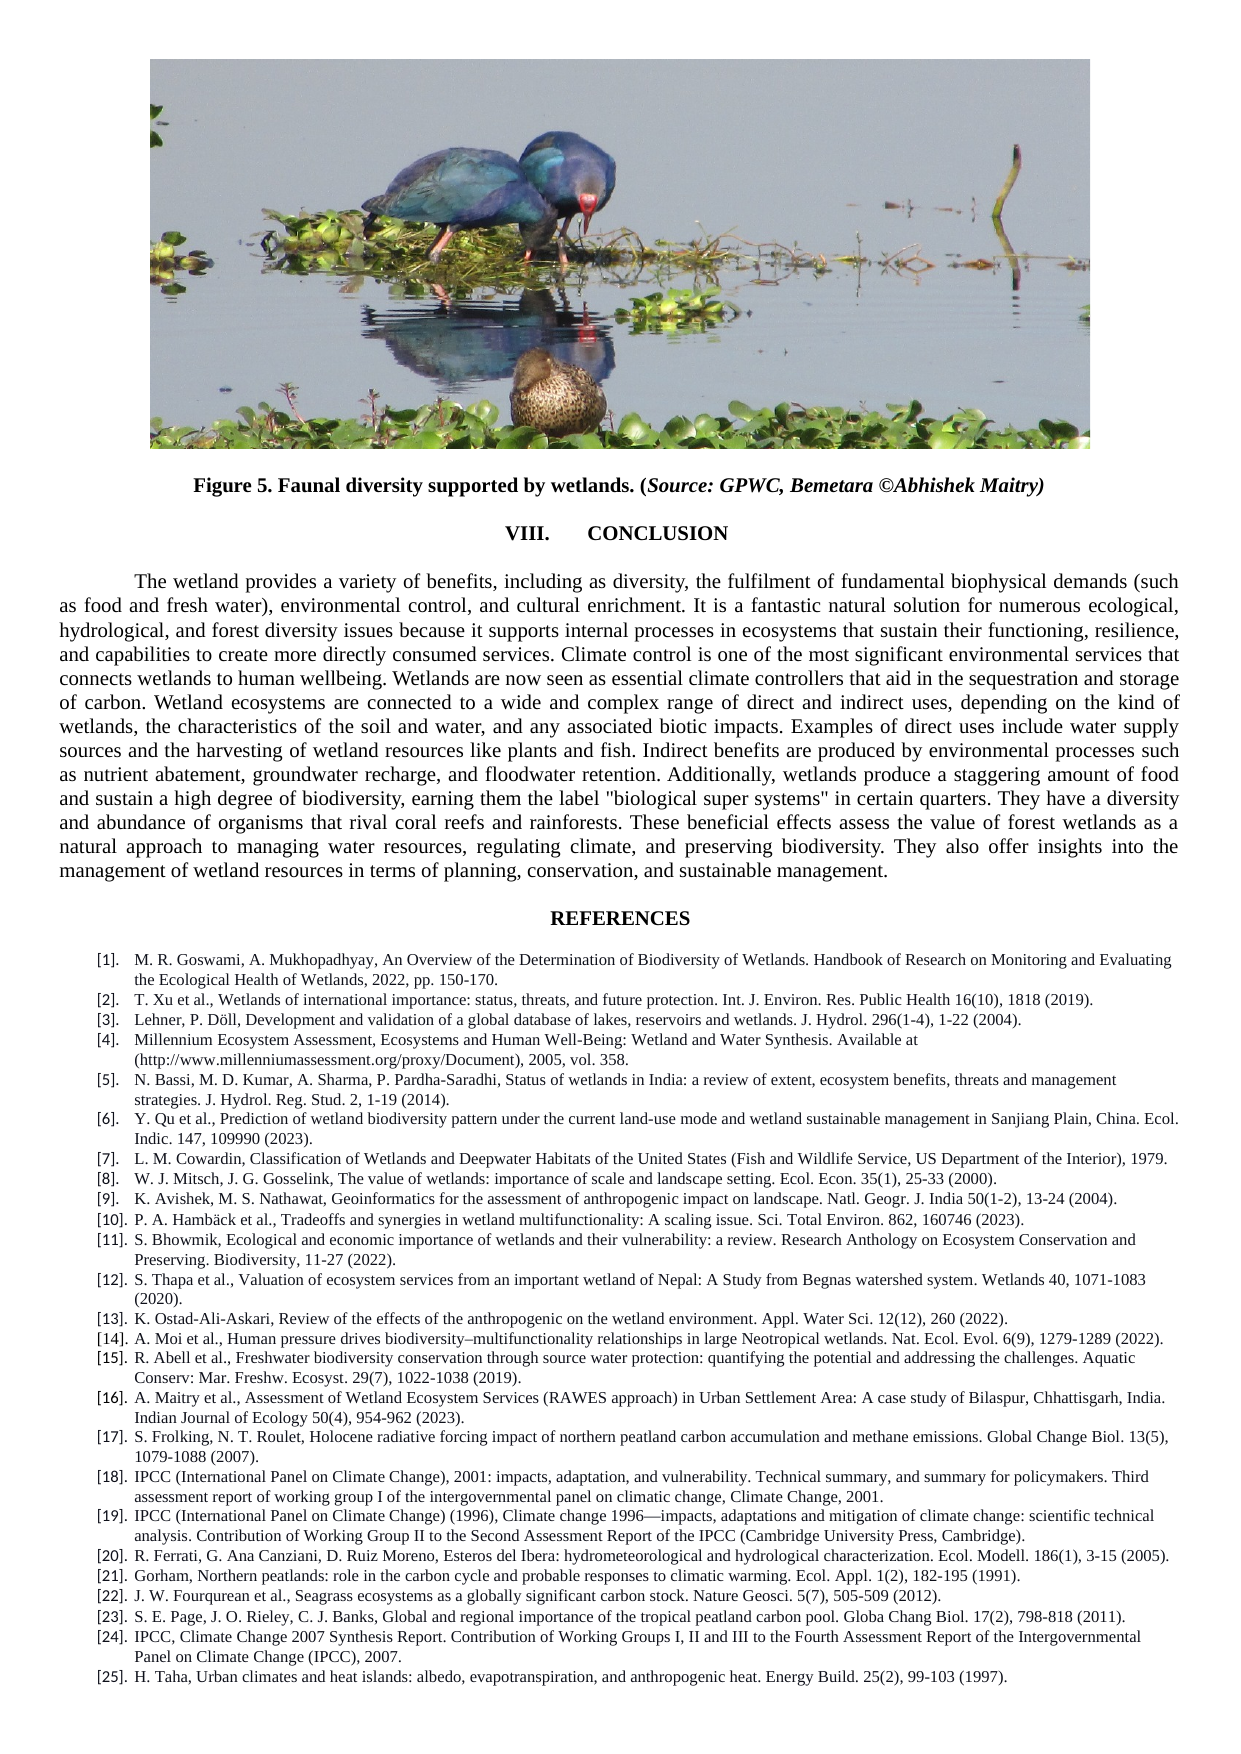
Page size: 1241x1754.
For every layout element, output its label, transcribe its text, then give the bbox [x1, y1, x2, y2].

list M. R. Goswami, A. Mukhopadhyay, An Overview of the Determination of Biodiversity of Wetlands. Handbook of Research on Monitoring and Evaluating the Ecological Health of Wetlands, 2022, pp. 150-170. [97, 949, 1181, 989]
list R. Ferrati, G. Ana Canziani, D. Ruiz Moreno, Esteros del Ibera: hydrometeorological and hydrological characterization. Ecol. Modell. 186(1), 3-15 (2005). [97, 1545, 1181, 1565]
list Millennium Ecosystem Assessment, Ecosystems and Human Well-Being: Wetland and Water Synthesis. Available at (http://www.millenniumassessment.org/proxy/Document), 2005, vol. 358. [97, 1029, 1181, 1069]
list Y. Qu et al., Prediction of wetland biodiversity pattern under the current land-use mode and wetland sustainable management in Sanjiang Plain, China. Ecol. Indic. 147, 109990 (2023). [97, 1108, 1181, 1148]
list IPCC (International Panel on Climate Change) (1996), Climate change 1996—impacts, adaptations and mitigation of climate change: scientific technical analysis. Contribution of Working Group II to the Second Assessment Report of the IPCC (Cambridge University Press, Cambridge). [97, 1506, 1181, 1545]
list S. E. Page, J. O. Rieley, C. J. Banks, Global and regional importance of the tropical peatland carbon pool. Globa Chang Biol. 17(2), 798-818 (2011). [97, 1606, 1181, 1626]
picture [150, 59, 1091, 449]
list IPCC (International Panel on Climate Change), 2001: impacts, adaptation, and vulnerability. Technical summary, and summary for policymakers. Third assessment report of working group I of the intergovernmental panel on climatic change, Climate Change, 2001. [97, 1466, 1181, 1506]
list R. Abell et al., Freshwater biodiversity conservation through source water protection: quantifying the potential and addressing the challenges. Aquatic Conserv: Mar. Freshw. Ecosyst. 29(7), 1022-1038 (2019). [97, 1348, 1181, 1387]
list Lehner, P. Döll, Development and validation of a global database of lakes, reservoirs and wetlands. J. Hydrol. 296(1-4), 1-22 (2004). [97, 1009, 1181, 1029]
list K. Avishek, M. S. Nathawat, Geoinformatics for the assessment of anthropogenic impact on landscape. Natl. Geogr. J. India 50(1-2), 13-24 (2004). [97, 1189, 1181, 1209]
list IPCC, Climate Change 2007 Synthesis Report. Contribution of Working Groups I, II and III to the Fourth Assessment Report of the Intergovernmental Panel on Climate Change (IPCC), 2007. [97, 1626, 1181, 1666]
list A. Moi et al., Human pressure drives biodiversity–multifunctionality relationships in large Neotropical wetlands. Nat. Ecol. Evol. 6(9), 1279-1289 (2022). [97, 1328, 1181, 1348]
text The wetland provides a variety of benefits, including as diversity, the fulfilment of fundamental biophysical demands (such as food and fresh water), environmental control, and cultural enrichment. It is a fantastic natural solution for numerous ecological, hydrological, and forest diversity issues because it supports internal processes in ecosystems that sustain their functioning, resilience, and capabilities to create more directly consumed services. Climate control is one of the most significant environmental services that connects wetlands to human wellbeing. Wetlands are now seen as essential climate controllers that aid in the sequestration and storage of carbon. Wetland ecosystems are connected to a wide and complex range of direct and indirect uses, depending on the kind of wetlands, the characteristics of the soil and water, and any associated biotic impacts. Examples of direct uses include water supply sources and the harvesting of wetland resources like plants and fish. Indirect benefits are produced by environmental processes such as nutrient abatement, groundwater recharge, and floodwater retention. Additionally, wetlands produce a staggering amount of food and sustain a high degree of biodiversity, earning them the label "biological super systems" in certain quarters. They have a diversity and abundance of organisms that rival coral reefs and rainforests. These beneficial effects assess the value of forest wetlands as a natural approach to managing water resources, regulating climate, and preserving biodiversity. They also offer insights into the management of wetland resources in terms of planning, conservation, and sustainable management. [59, 569, 1181, 882]
list S. Bhowmik, Ecological and economic importance of wetlands and their vulnerability: a review. Research Anthology on Ecosystem Conservation and Preserving. Biodiversity, 11-27 (2022). [97, 1229, 1181, 1269]
list L. M. Cowardin, Classification of Wetlands and Deepwater Habitats of the United States (Fish and Wildlife Service, US Department of the Interior), 1979. [97, 1148, 1181, 1168]
list A. Maitry et al., Assessment of Wetland Ecosystem Services (RAWES approach) in Urban Settlement Area: A case study of Bilaspur, Chhattisgarh, India. Indian Journal of Ecology 50(4), 954-962 (2023). [97, 1387, 1181, 1427]
list W. J. Mitsch, J. G. Gosselink, The value of wetlands: importance of scale and landscape setting. Ecol. Econ. 35(1), 25-33 (2000). [97, 1168, 1181, 1189]
text REFERENCES [59, 906, 1181, 930]
list T. Xu et al., Wetlands of international importance: status, threats, and future protection. Int. J. Environ. Res. Public Health 16(10), 1818 (2019). [97, 989, 1181, 1009]
list CONCLUSION [97, 521, 1181, 545]
list Gorham, Northern peatlands: role in the carbon cycle and probable responses to climatic warming. Ecol. Appl. 1(2), 182-195 (1991). [97, 1565, 1181, 1586]
list S. Frolking, N. T. Roulet, Holocene radiative forcing impact of northern peatland carbon accumulation and methane emissions. Global Change Biol. 13(5), 1079-1088 (2007). [97, 1427, 1181, 1466]
list P. A. Hambäck et al., Tradeoffs and synergies in wetland multifunctionality: A scaling issue. Sci. Total Environ. 862, 160746 (2023). [97, 1209, 1181, 1229]
list N. Bassi, M. D. Kumar, A. Sharma, P. Pardha-Saradhi, Status of wetlands in India: a review of extent, ecosystem benefits, threats and management strategies. J. Hydrol. Reg. Stud. 2, 1-19 (2014). [97, 1069, 1181, 1108]
list J. W. Fourqurean et al., Seagrass ecosystems as a globally significant carbon stock. Nature Geosci. 5(7), 505-509 (2012). [97, 1586, 1181, 1606]
text Figure 5. Faunal diversity supported by wetlands. (Source: GPWC, Bemetara ©Abhishek Maitry) [59, 473, 1181, 497]
list K. Ostad-Ali-Askari, Review of the effects of the anthropogenic on the wetland environment. Appl. Water Sci. 12(12), 260 (2022). [97, 1308, 1181, 1328]
list H. Taha, Urban climates and heat islands: albedo, evapotranspiration, and anthropogenic heat. Energy Build. 25(2), 99-103 (1997). [97, 1666, 1181, 1686]
list S. Thapa et al., Valuation of ecosystem services from an important wetland of Nepal: A Study from Begnas watershed system. Wetlands 40, 1071-1083 (2020). [97, 1269, 1181, 1308]
